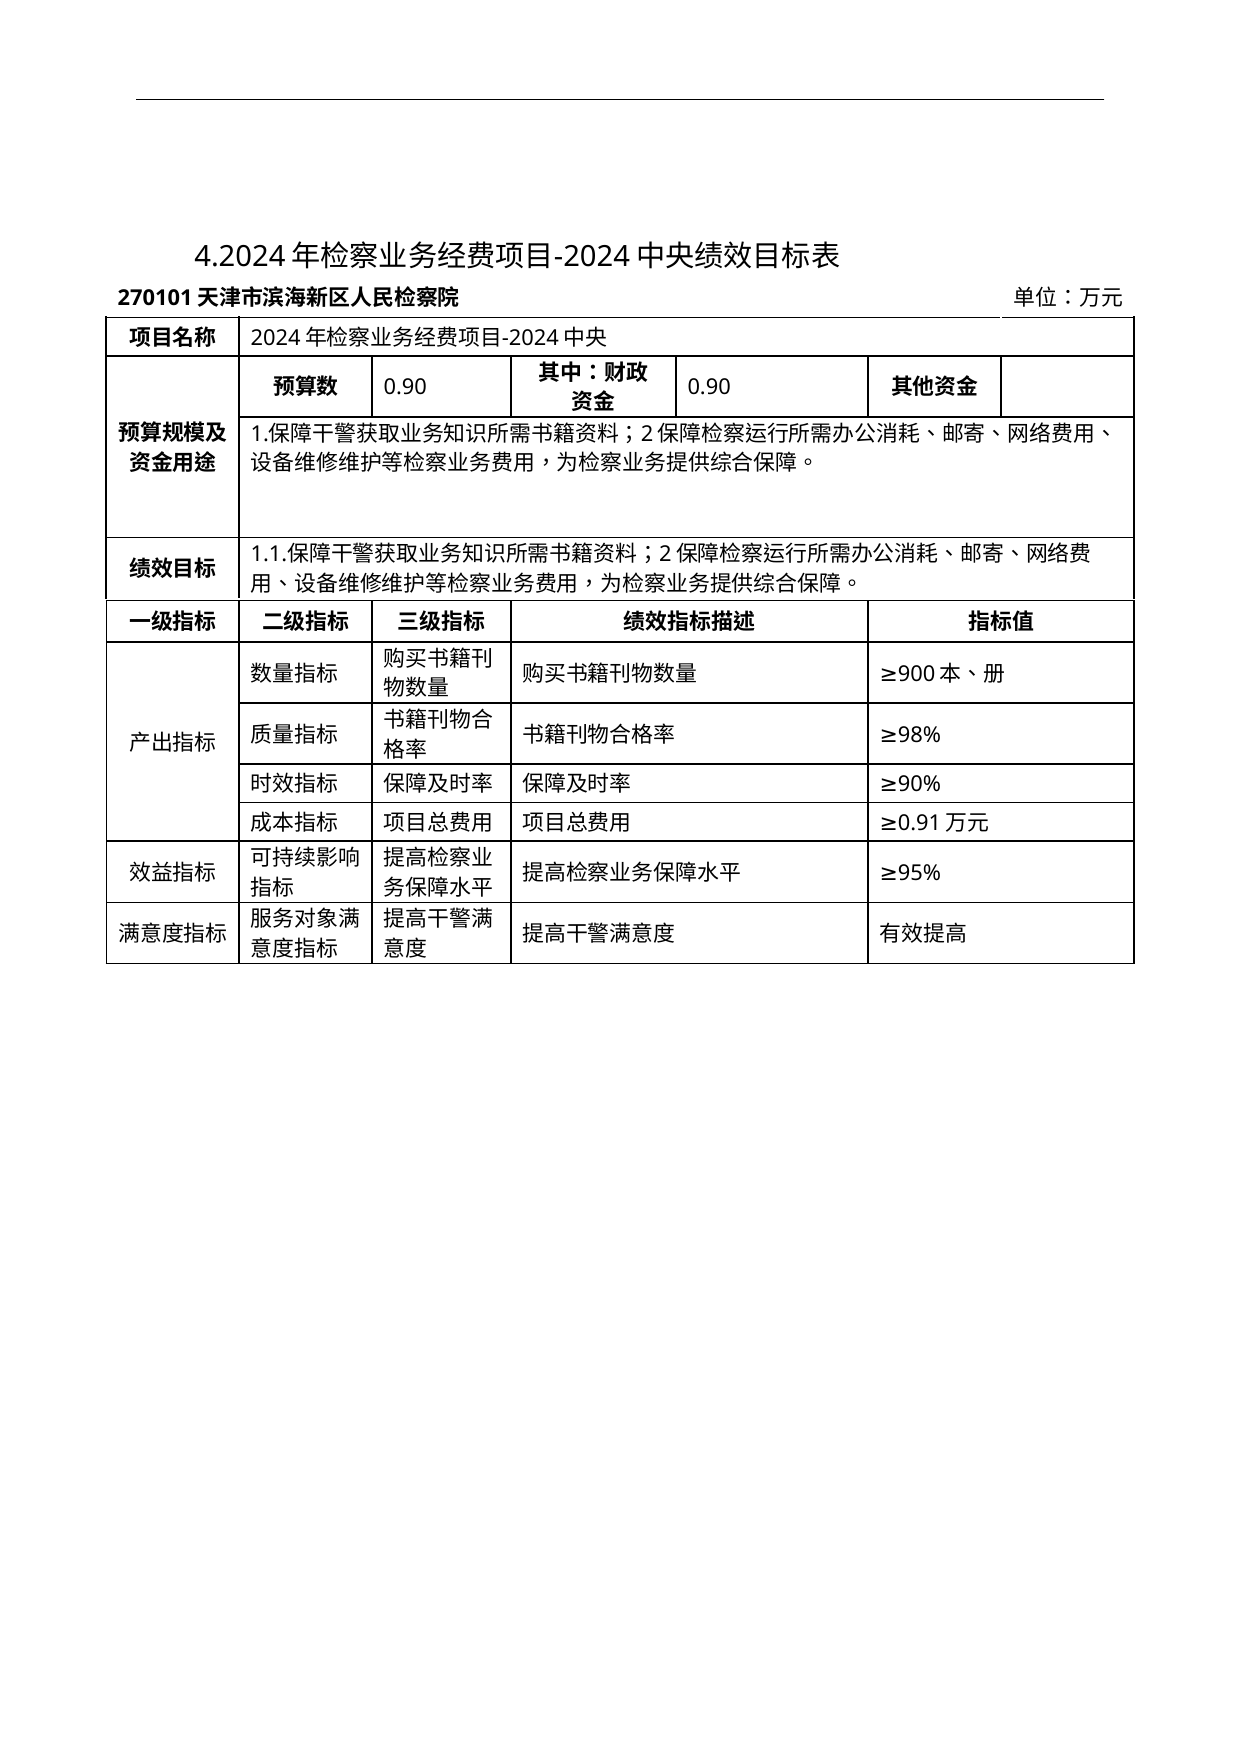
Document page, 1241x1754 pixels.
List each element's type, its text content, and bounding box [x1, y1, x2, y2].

table_cell 质量指标 [240, 704, 371, 763]
table_cell 效益指标 [107, 842, 238, 901]
table_cell 提高干警满意度 [373, 903, 510, 962]
table_cell 预算规模及资金用途 [107, 357, 238, 537]
table_cell 购买书籍刊物数量 [373, 643, 510, 702]
table_header 指标值 [869, 601, 1133, 641]
table_header 单位：万元 [1002, 277, 1133, 316]
table_cell 1.1.保障干警获取业务知识所需书籍资料；2保障检察运行所需办公消耗、邮寄、网络费用、设备维修维护等检察业务费用，为检察业务提供综合保障。 [240, 538, 1133, 598]
table_header 三级指标 [373, 601, 510, 641]
table_cell ≥0.91万元 [869, 803, 1133, 840]
table_cell [1002, 357, 1133, 416]
table_cell 产出指标 [107, 643, 238, 840]
table_cell 时效指标 [240, 765, 371, 802]
table_cell 0.90 [373, 357, 510, 416]
table_header 一级指标 [107, 601, 238, 641]
table_cell 其中：财政 资金 [512, 357, 675, 416]
table_cell 0.90 [677, 357, 867, 416]
table_cell 有效提高 [869, 903, 1133, 962]
table_cell 预算数 [240, 357, 371, 416]
table_cell ≥900本、册 [869, 643, 1133, 702]
table_cell 提高干警满意度 [512, 903, 867, 962]
table_cell 书籍刊物合格率 [512, 704, 867, 763]
table_cell 可持续影响指标 [240, 842, 371, 901]
table_cell 项目名称 [107, 318, 238, 355]
text 4.2024年检察业务经费项目-2024中央绩效目标表 [136, 235, 1104, 275]
table_cell ≥95% [869, 842, 1133, 901]
table_cell 成本指标 [240, 803, 371, 840]
table_cell 购买书籍刊物数量 [512, 643, 867, 702]
table_cell 提高检察业务保障水平 [373, 842, 510, 901]
table_cell 书籍刊物合格率 [373, 704, 510, 763]
table_cell 满意度指标 [107, 903, 238, 962]
table_cell 2024年检察业务经费项目-2024中央 [240, 318, 1133, 355]
table_cell 数量指标 [240, 643, 371, 702]
table_cell ≥90% [869, 765, 1133, 802]
table_cell 保障及时率 [512, 765, 867, 802]
table_header 绩效指标描述 [512, 601, 867, 641]
table_cell 其他资金 [869, 357, 1000, 416]
table_cell ≥98% [869, 704, 1133, 763]
table_cell 绩效目标 [107, 538, 238, 598]
table_header 270101天津市滨海新区人民检察院 [107, 277, 1000, 316]
table_cell 保障及时率 [373, 765, 510, 802]
table_cell 提高检察业务保障水平 [512, 842, 867, 901]
table_cell 项目总费用 [512, 803, 867, 840]
table_header 二级指标 [240, 601, 371, 641]
table_cell 服务对象满意度指标 [240, 903, 371, 962]
table_cell 项目总费用 [373, 803, 510, 840]
table_cell 1.保障干警获取业务知识所需书籍资料；2保障检察运行所需办公消耗、邮寄、网络费用、设备维修维护等检察业务费用，为检察业务提供综合保障。 [240, 418, 1133, 537]
